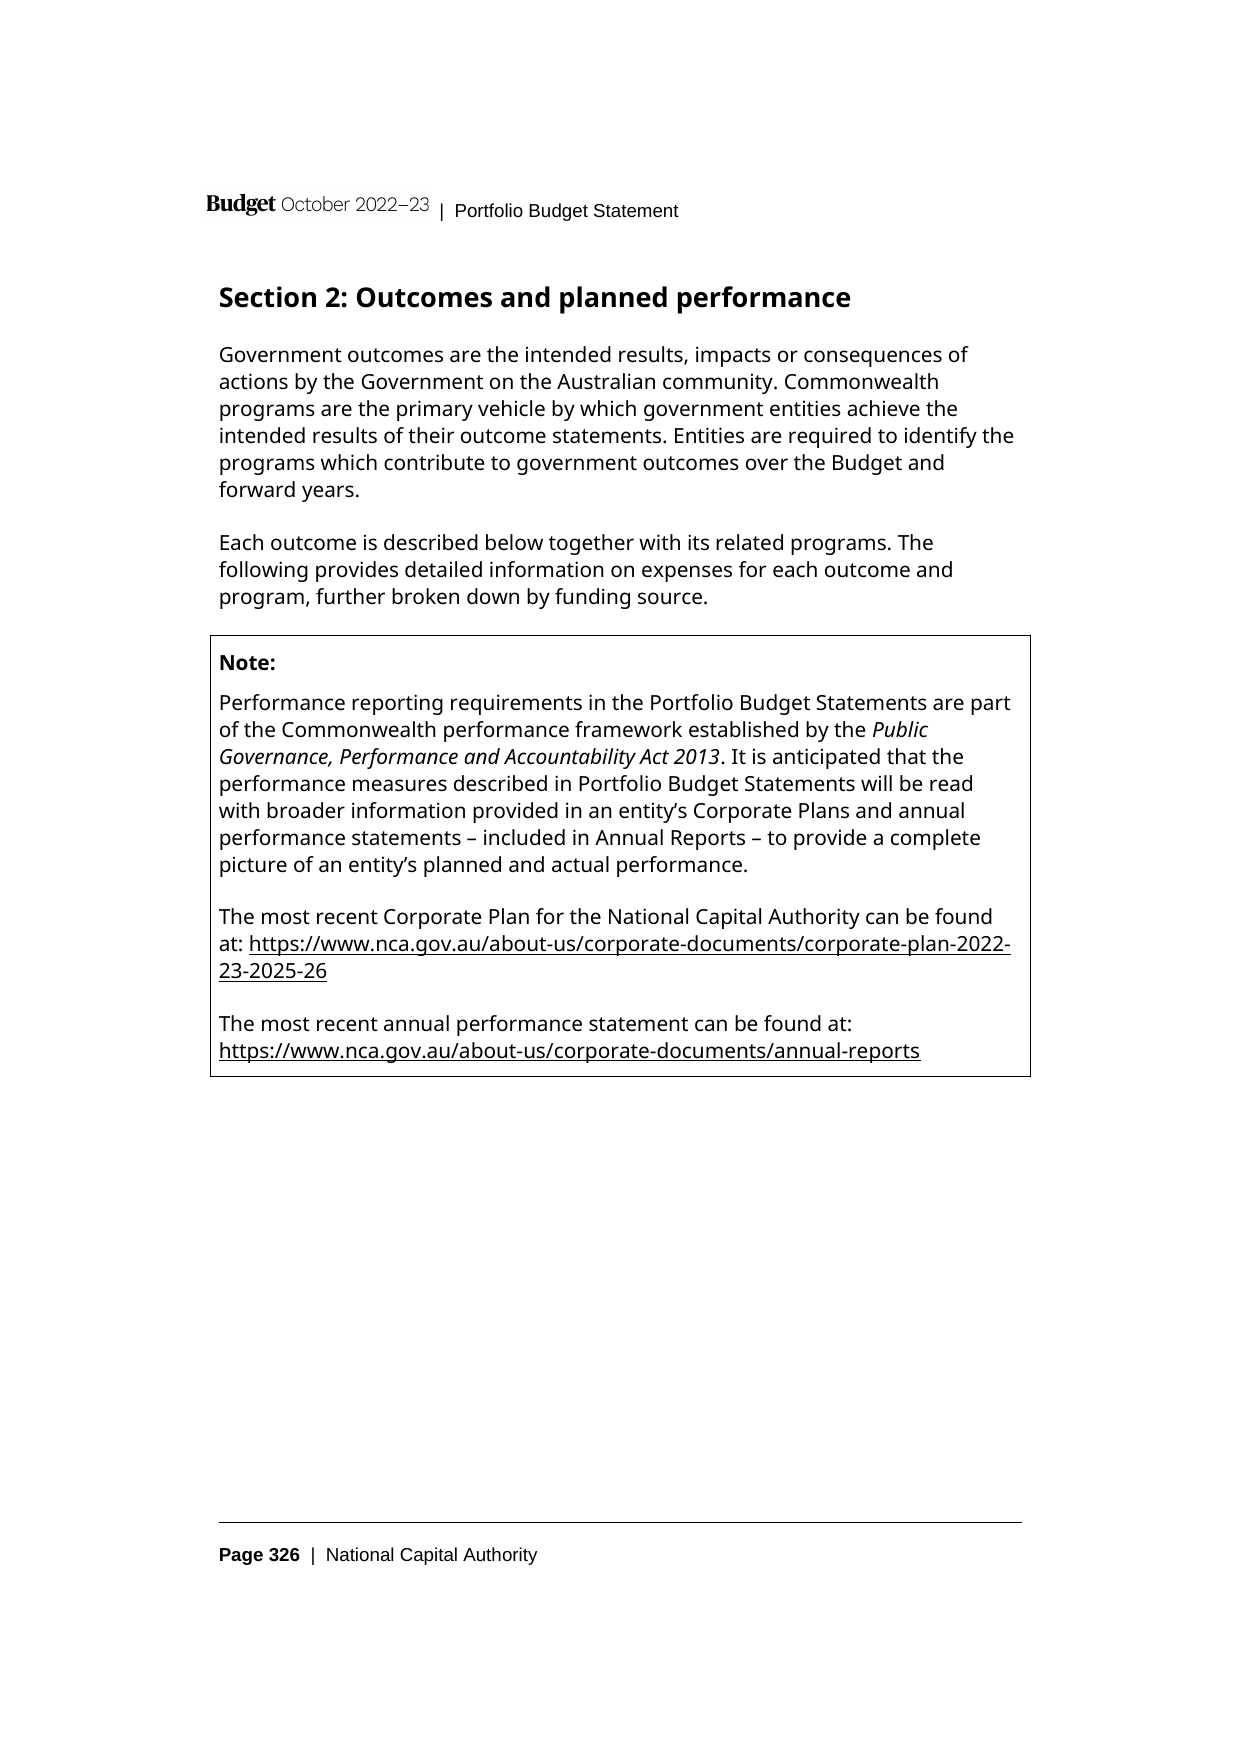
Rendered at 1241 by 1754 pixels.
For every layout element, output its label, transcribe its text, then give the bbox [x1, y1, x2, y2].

text Performance reporting requirements in the Portfolio Budget Statements are part of the Commonwealth performance framework established by the Public Governance, Performance and Accountability Act 2013. It is anticipated that the performance measures described in Portfolio Budget Statements will be read with broader information provided in an entity’s Corporate Plans and annual performance statements – included in Annual Reports – to provide a complete picture of an entity’s planned and actual performance. [211, 676, 1030, 878]
text The most recent annual performance statement can be found at: https://www.nca.gov.au/about-us/corporate-documents/annual-reports [211, 996, 1030, 1076]
text Each outcome is described below together with its related programs. The following provides detailed information on expenses for each outcome and program, further broken down by funding source. [218, 528, 1022, 609]
text The most recent Corporate Plan for the National Capital Authority can be found at: https://www.nca.gov.au/about-us/corporate-documents/corporate-plan-2022-23-2025-26 [211, 890, 1030, 984]
picture [206, 188, 429, 217]
text Government outcomes are the intended results, impacts or consequences of actions by the Government on the Australian community. Commonwealth programs are the primary vehicle by which government entities achieve the intended results of their outcome statements. Entities are required to identify the programs which contribute to government outcomes over the Budget and forward years. [218, 341, 1022, 503]
text Note: [211, 636, 1030, 676]
subtitle Section 2: Outcomes and planned performance [218, 279, 1022, 316]
